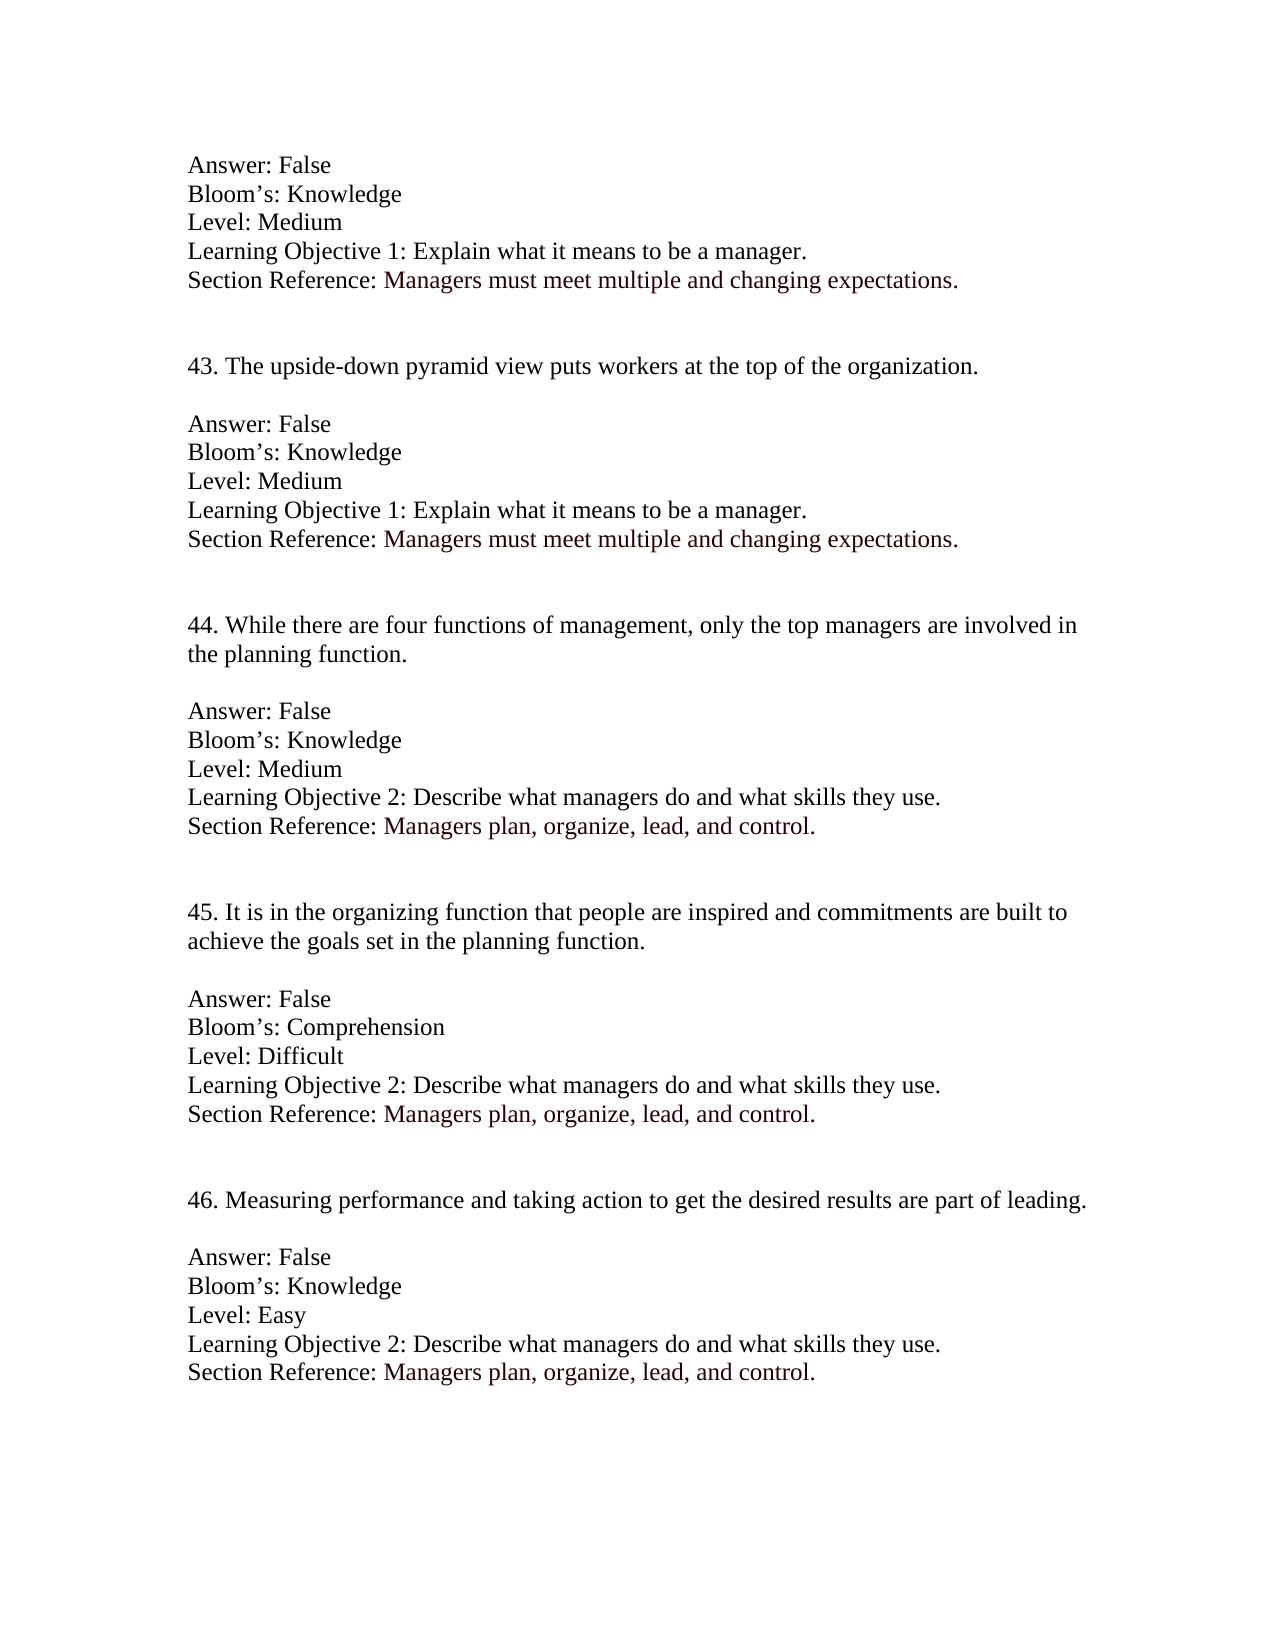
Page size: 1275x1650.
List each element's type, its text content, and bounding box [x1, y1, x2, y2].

text 45. It is in the organizing function that people are inspired and commitments are built to achieve the goals set in the planning function. [187, 897, 1087, 955]
text 46. Measuring performance and taking action to get the desired results are part of leading. [187, 1185, 1087, 1214]
text Learning Objective 2: Describe what managers do and what skills they use. [187, 1329, 1087, 1357]
text Section Reference: Managers plan, organize, lead, and control. [187, 1357, 1087, 1386]
text Section Reference: Managers plan, organize, lead, and control. [187, 811, 1087, 840]
text Learning Objective 2: Describe what managers do and what skills they use. [187, 782, 1087, 811]
text Level: Medium [187, 466, 1087, 495]
text Section Reference: Managers must meet multiple and changing expectations. [187, 265, 1087, 294]
text Level: Medium [187, 754, 1087, 782]
text Answer: False [187, 696, 1087, 725]
text Answer: False [187, 409, 1087, 437]
text Bloom’s: Knowledge [187, 437, 1087, 466]
text Answer: False [187, 984, 1087, 1012]
text Level: Medium [187, 207, 1087, 236]
text Section Reference: Managers plan, organize, lead, and control. [187, 1099, 1087, 1127]
text 44. While there are four functions of management, only the top managers are involved in the planning function. [187, 610, 1087, 667]
text Learning Objective 1: Explain what it means to be a manager. [187, 495, 1087, 524]
text Bloom’s: Knowledge [187, 179, 1087, 207]
text Answer: False [187, 1242, 1087, 1271]
text Learning Objective 1: Explain what it means to be a manager. [187, 236, 1087, 265]
text Learning Objective 2: Describe what managers do and what skills they use. [187, 1070, 1087, 1099]
text Bloom’s: Knowledge [187, 1271, 1087, 1300]
text Answer: False [187, 150, 1087, 179]
text Level: Easy [187, 1300, 1087, 1329]
text Section Reference: Managers must meet multiple and changing expectations. [187, 524, 1087, 552]
text Level: Difficult [187, 1041, 1087, 1070]
text 43. The upside-down pyramid view puts workers at the top of the organization. [187, 351, 1087, 380]
text Bloom’s: Comprehension [187, 1012, 1087, 1041]
text Bloom’s: Knowledge [187, 725, 1087, 754]
